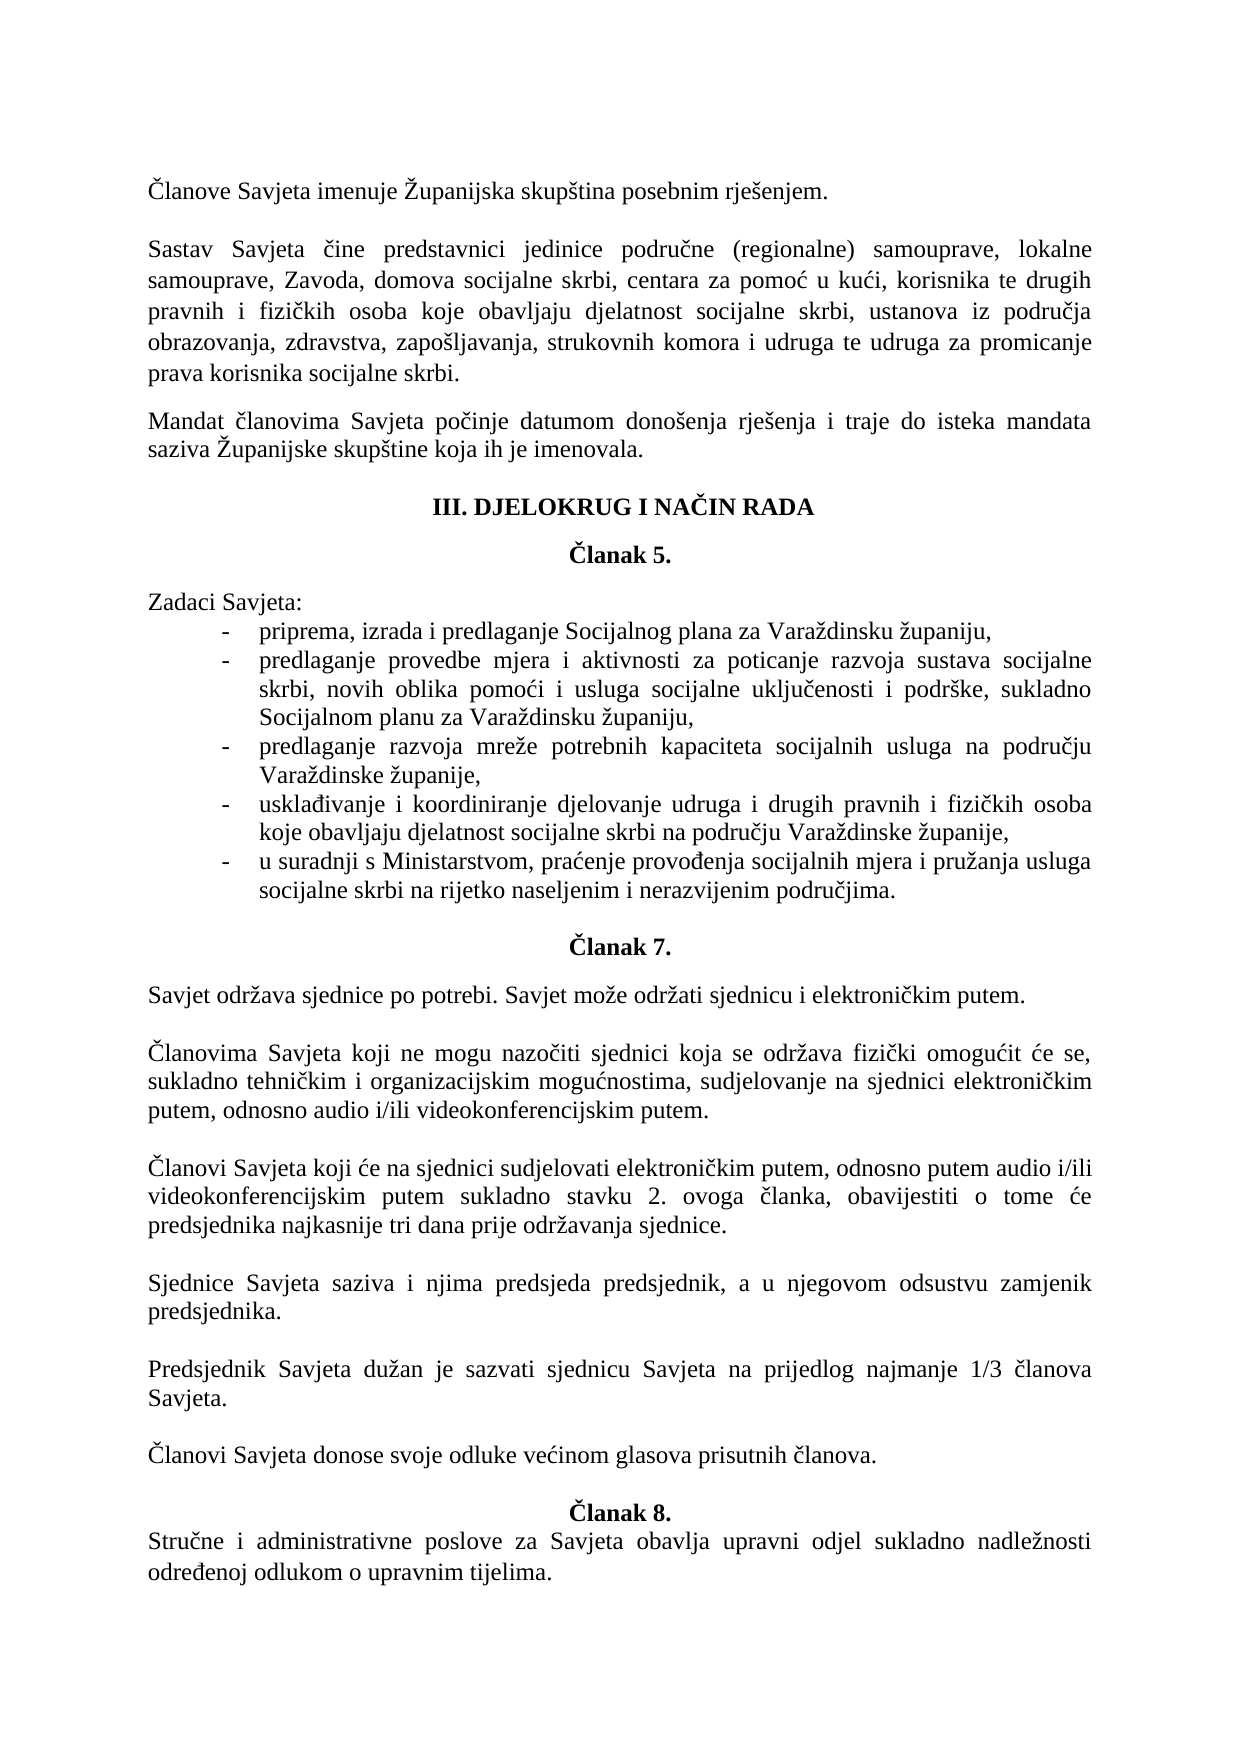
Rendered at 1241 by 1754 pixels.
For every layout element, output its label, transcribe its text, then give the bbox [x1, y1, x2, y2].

text Sastav Savjeta čine predstavnici jedinice područne (regionalne) samouprave, lokalne samouprave, Zavoda, domova socijalne skrbi, centara za pomoć u kući, korisnika te drugih pravnih i fizičkih osoba koje obavljaju djelatnost socijalne skrbi, ustanova iz područja obrazovanja, zdravstva, zapošljavanja, strukovnih komora i udruga te udruga za promicanje prava korisnika socijalne skrbi. [148, 234, 1093, 387]
text Predsjednik Savjeta dužan je sazvati sjednicu Savjeta na prijedlog najmanje 1/3 članova Savjeta. [148, 1354, 1093, 1411]
list predlaganje provedbe mjera i aktivnosti za poticanje razvoja sustava socijalne skrbi, novih oblika pomoći i usluga socijalne uključenosti i podrške, sukladno Socijalnom planu za Varaždinsku županiju, [221, 645, 1093, 731]
text Članovi Savjeta donose svoje odluke većinom glasova prisutnih članova. [148, 1440, 1093, 1469]
text III. DJELOKRUG I NAČIN RADA [148, 492, 1093, 521]
list Članak 7. [148, 932, 1093, 961]
list priprema, izrada i predlaganje Socijalnog plana za Varaždinsku županiju, [221, 616, 1093, 645]
text Zadaci Savjeta: [148, 587, 1093, 616]
text Članak 8. [148, 1498, 1093, 1526]
text Mandat članovima Savjeta počinje datumom donošenja rješenja i traje do isteka mandata saziva Županijske skupštine koja ih je imenovala. [148, 406, 1093, 463]
list predlaganje razvoja mreže potrebnih kapaciteta socijalnih usluga na području Varaždinske županije, [221, 731, 1093, 789]
text Stručne i administrativne poslove za Savjeta obavlja upravni odjel sukladno nadležnosti određenoj odlukom o upravnim tijelima. [148, 1526, 1093, 1586]
text Savjet održava sjednice po potrebi. Savjet može održati sjednicu i elektroničkim putem. [148, 980, 1093, 1009]
list usklađivanje i koordiniranje djelovanje udruga i drugih pravnih i fizičkih osoba koje obavljaju djelatnost socijalne skrbi na području Varaždinske županije, [221, 789, 1093, 846]
text Sjednice Savjeta saziva i njima predsjeda predsjednik, a u njegovom odsustvu zamjenik predsjednika. [148, 1268, 1093, 1325]
text Članovi Savjeta koji će na sjednici sudjelovati elektroničkim putem, odnosno putem audio i/ili videokonferencijskim putem sukladno stavku 2. ovoga članka, obavijestiti o tome će predsjednika najkasnije tri dana prije održavanja sjednice. [148, 1153, 1093, 1239]
list u suradnji s Ministarstvom, praćenje provođenja socijalnih mjera i pružanja usluga socijalne skrbi na rijetko naseljenim i nerazvijenim područjima. [221, 846, 1093, 904]
text Članove Savjeta imenuje Županijska skupština posebnim rješenjem. [148, 176, 1093, 205]
text Članovima Savjeta koji ne mogu nazočiti sjednici koja se održava fizički omogućit će se, sukladno tehničkim i organizacijskim mogućnostima, sudjelovanje na sjednici elektroničkim putem, odnosno audio i/ili videokonferencijskim putem. [148, 1038, 1093, 1124]
text Članak 5. [148, 540, 1093, 568]
